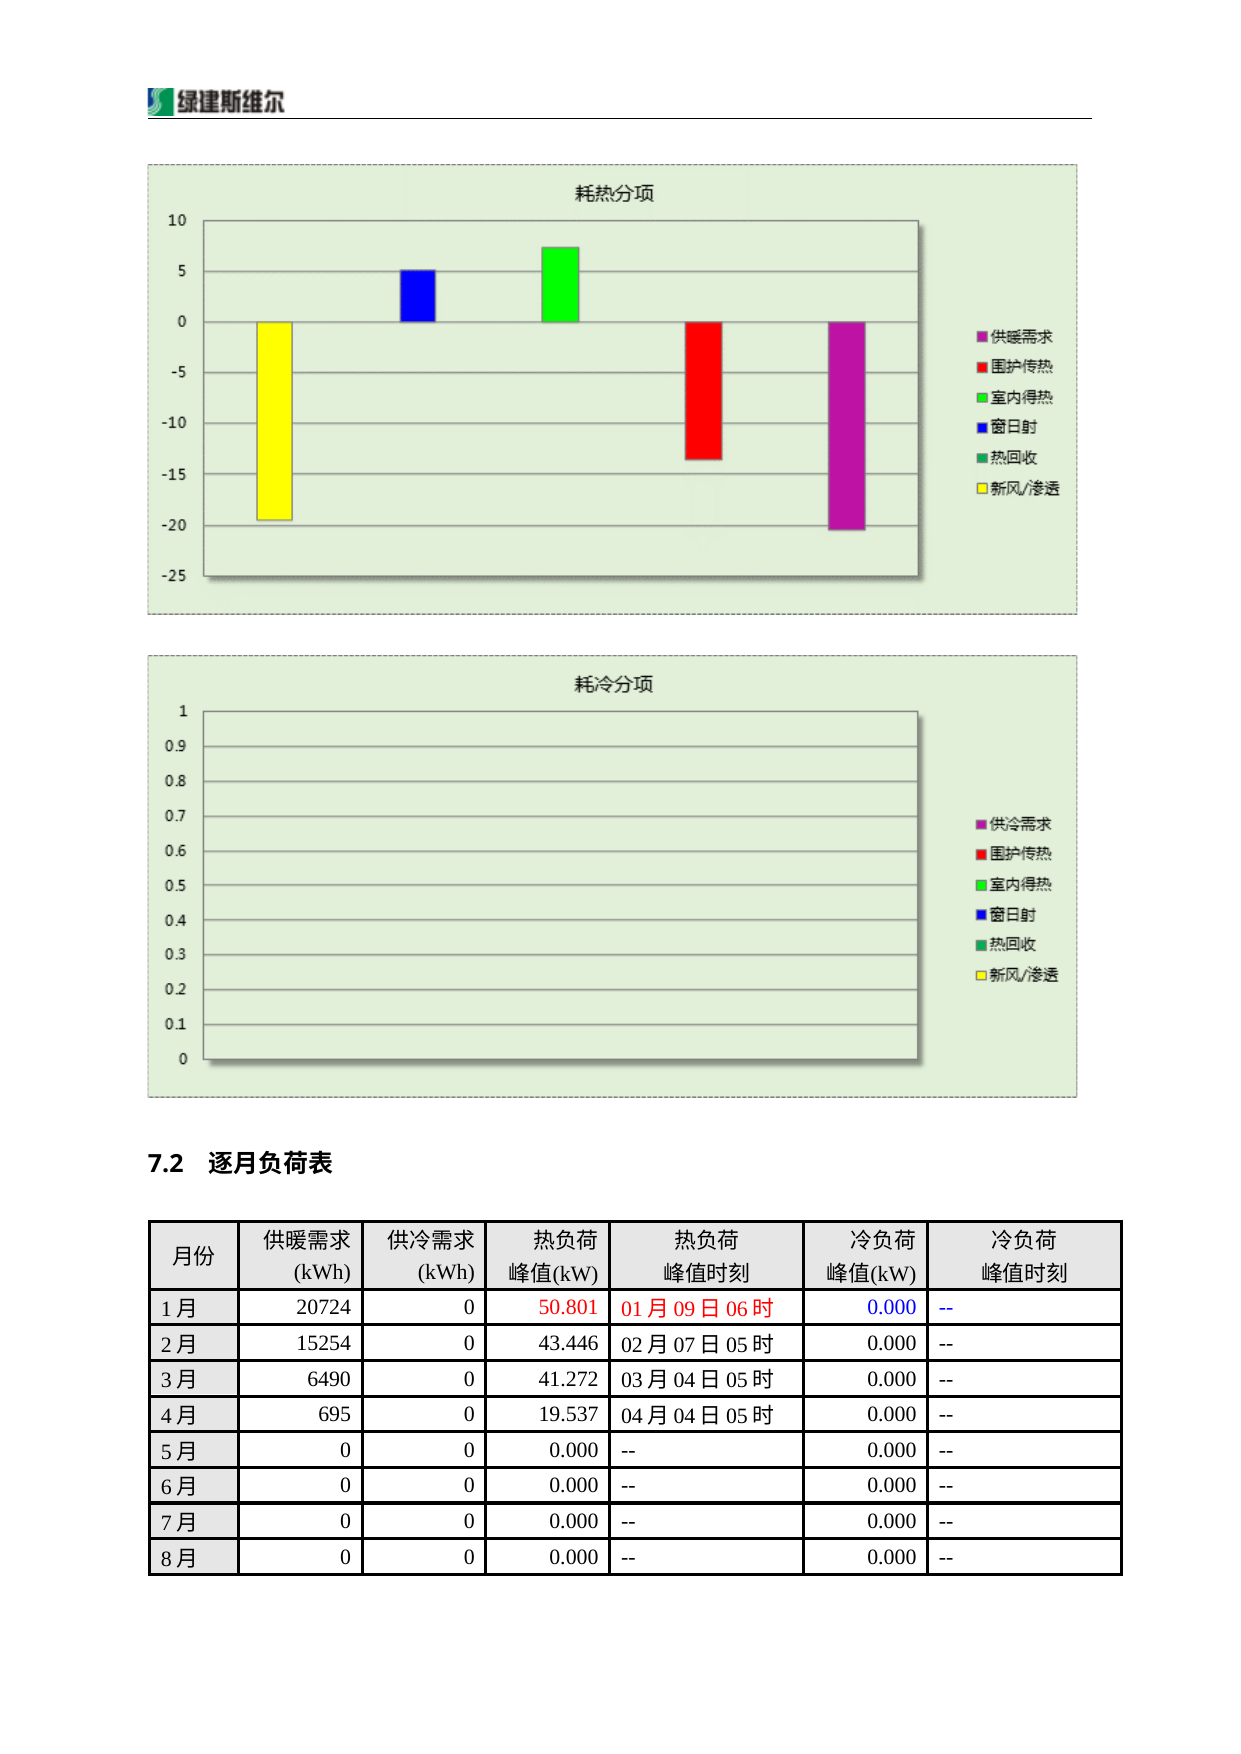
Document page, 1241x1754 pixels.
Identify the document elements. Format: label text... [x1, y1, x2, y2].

table_cell -- [929, 1540, 1120, 1573]
table_cell 6月 [151, 1469, 237, 1501]
table_cell 0 [364, 1398, 484, 1430]
table_cell 1月 [151, 1291, 237, 1323]
table_header 供冷需求 (kWh) [364, 1223, 484, 1288]
subtitle 逐月负荷表 [148, 1129, 1092, 1194]
table_cell -- [611, 1469, 802, 1501]
table_cell 3月 [151, 1362, 237, 1394]
table_header 热负荷 峰值时刻 [611, 1223, 802, 1288]
table_cell 0.000 [805, 1540, 926, 1573]
table_cell 0.000 [805, 1469, 926, 1501]
table_cell 695 [240, 1398, 361, 1430]
table_cell -- [611, 1505, 802, 1537]
table_header 月份 [151, 1223, 237, 1288]
table_cell -- [929, 1362, 1120, 1394]
table_cell 6490 [240, 1362, 361, 1394]
table_cell 0 [240, 1505, 361, 1537]
table_cell 5月 [151, 1433, 237, 1466]
table_cell 0 [364, 1326, 484, 1359]
table_header 冷负荷 峰值(kW) [805, 1223, 926, 1288]
table_cell 0.000 [487, 1433, 608, 1466]
table_cell 7月 [151, 1505, 237, 1537]
table_header 热负荷 峰值(kW) [487, 1223, 608, 1288]
table_cell -- [929, 1291, 1120, 1323]
table_cell -- [929, 1326, 1120, 1359]
table_cell 43.446 [487, 1326, 608, 1359]
table_cell 8月 [151, 1540, 237, 1573]
table_cell 0 [364, 1291, 484, 1323]
table_cell 0.000 [487, 1469, 608, 1501]
table_cell -- [929, 1398, 1120, 1430]
table_cell 15254 [240, 1326, 361, 1359]
table_cell 0 [364, 1505, 484, 1537]
table_cell 0 [364, 1540, 484, 1573]
table_header 冷负荷 峰值时刻 [929, 1223, 1120, 1288]
table_cell 0.000 [805, 1505, 926, 1537]
table_cell 0.000 [487, 1505, 608, 1537]
table_cell 01月09日06时 [611, 1291, 802, 1323]
table_cell 0.000 [487, 1540, 608, 1573]
picture [147, 88, 288, 116]
table_cell 20724 [240, 1291, 361, 1323]
table_cell 0.000 [805, 1362, 926, 1394]
table_cell -- [929, 1505, 1120, 1537]
table_cell 0 [364, 1433, 484, 1466]
table_cell 2月 [151, 1326, 237, 1359]
table_cell 0.000 [805, 1326, 926, 1359]
table_cell 0 [240, 1433, 361, 1466]
table_cell 03月04日05时 [611, 1362, 802, 1394]
table_cell 0 [240, 1469, 361, 1501]
table_cell -- [929, 1433, 1120, 1466]
table_cell 02月07日05时 [611, 1326, 802, 1359]
table_cell 41.272 [487, 1362, 608, 1394]
table_cell 04月04日05时 [611, 1398, 802, 1430]
table_cell 19.537 [487, 1398, 608, 1430]
table_cell -- [929, 1469, 1120, 1501]
table_cell -- [611, 1540, 802, 1573]
table_cell 0 [364, 1362, 484, 1394]
picture [147, 655, 1078, 1098]
table_cell 50.801 [487, 1291, 608, 1323]
picture [147, 164, 1078, 615]
table_cell 0.000 [805, 1291, 926, 1323]
table_cell 0 [364, 1469, 484, 1501]
table_cell 0.000 [805, 1433, 926, 1466]
table_header 供暖需求 (kWh) [240, 1223, 361, 1288]
table_cell 0 [240, 1540, 361, 1573]
table_cell 0.000 [805, 1398, 926, 1430]
table_cell -- [611, 1433, 802, 1466]
table_cell 4月 [151, 1398, 237, 1430]
